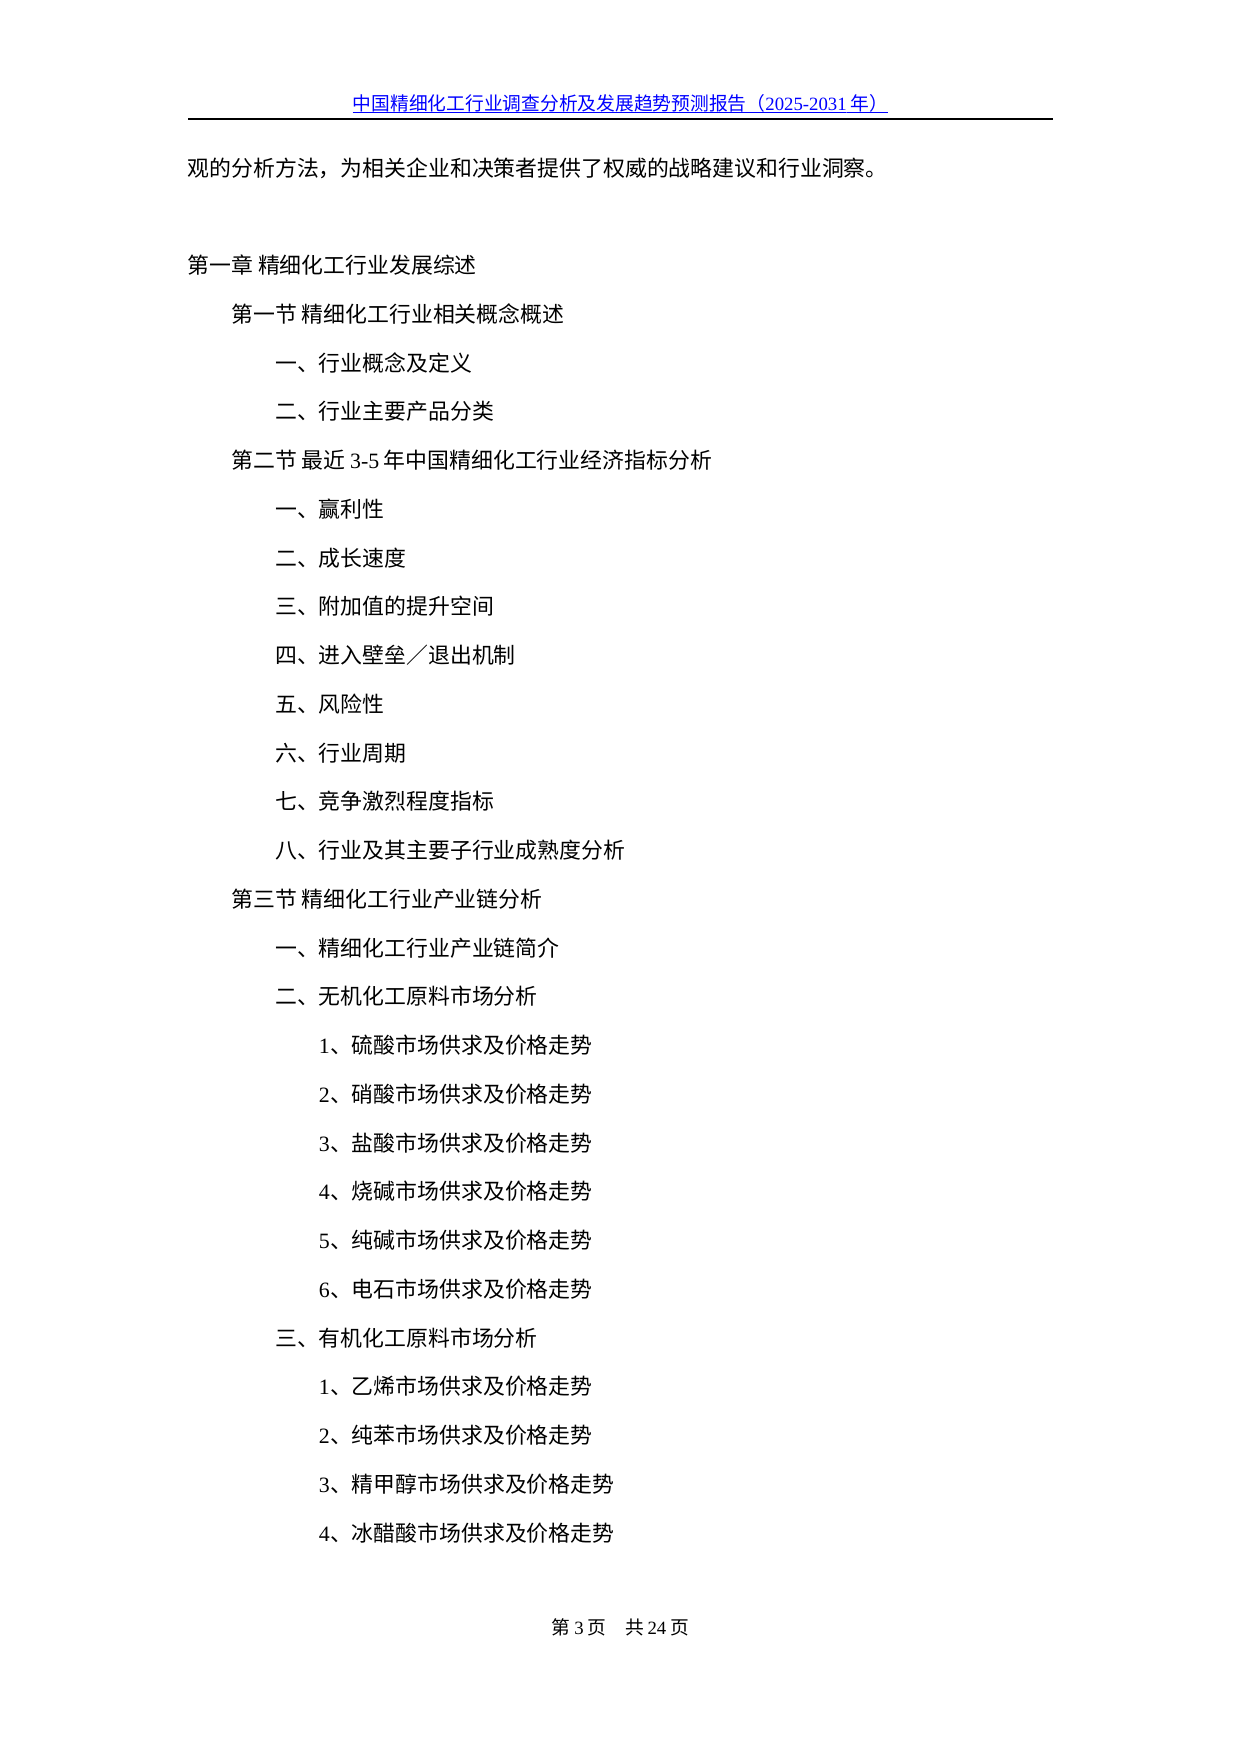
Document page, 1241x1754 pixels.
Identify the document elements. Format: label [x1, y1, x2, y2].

text [187, 150, 1053, 1548]
